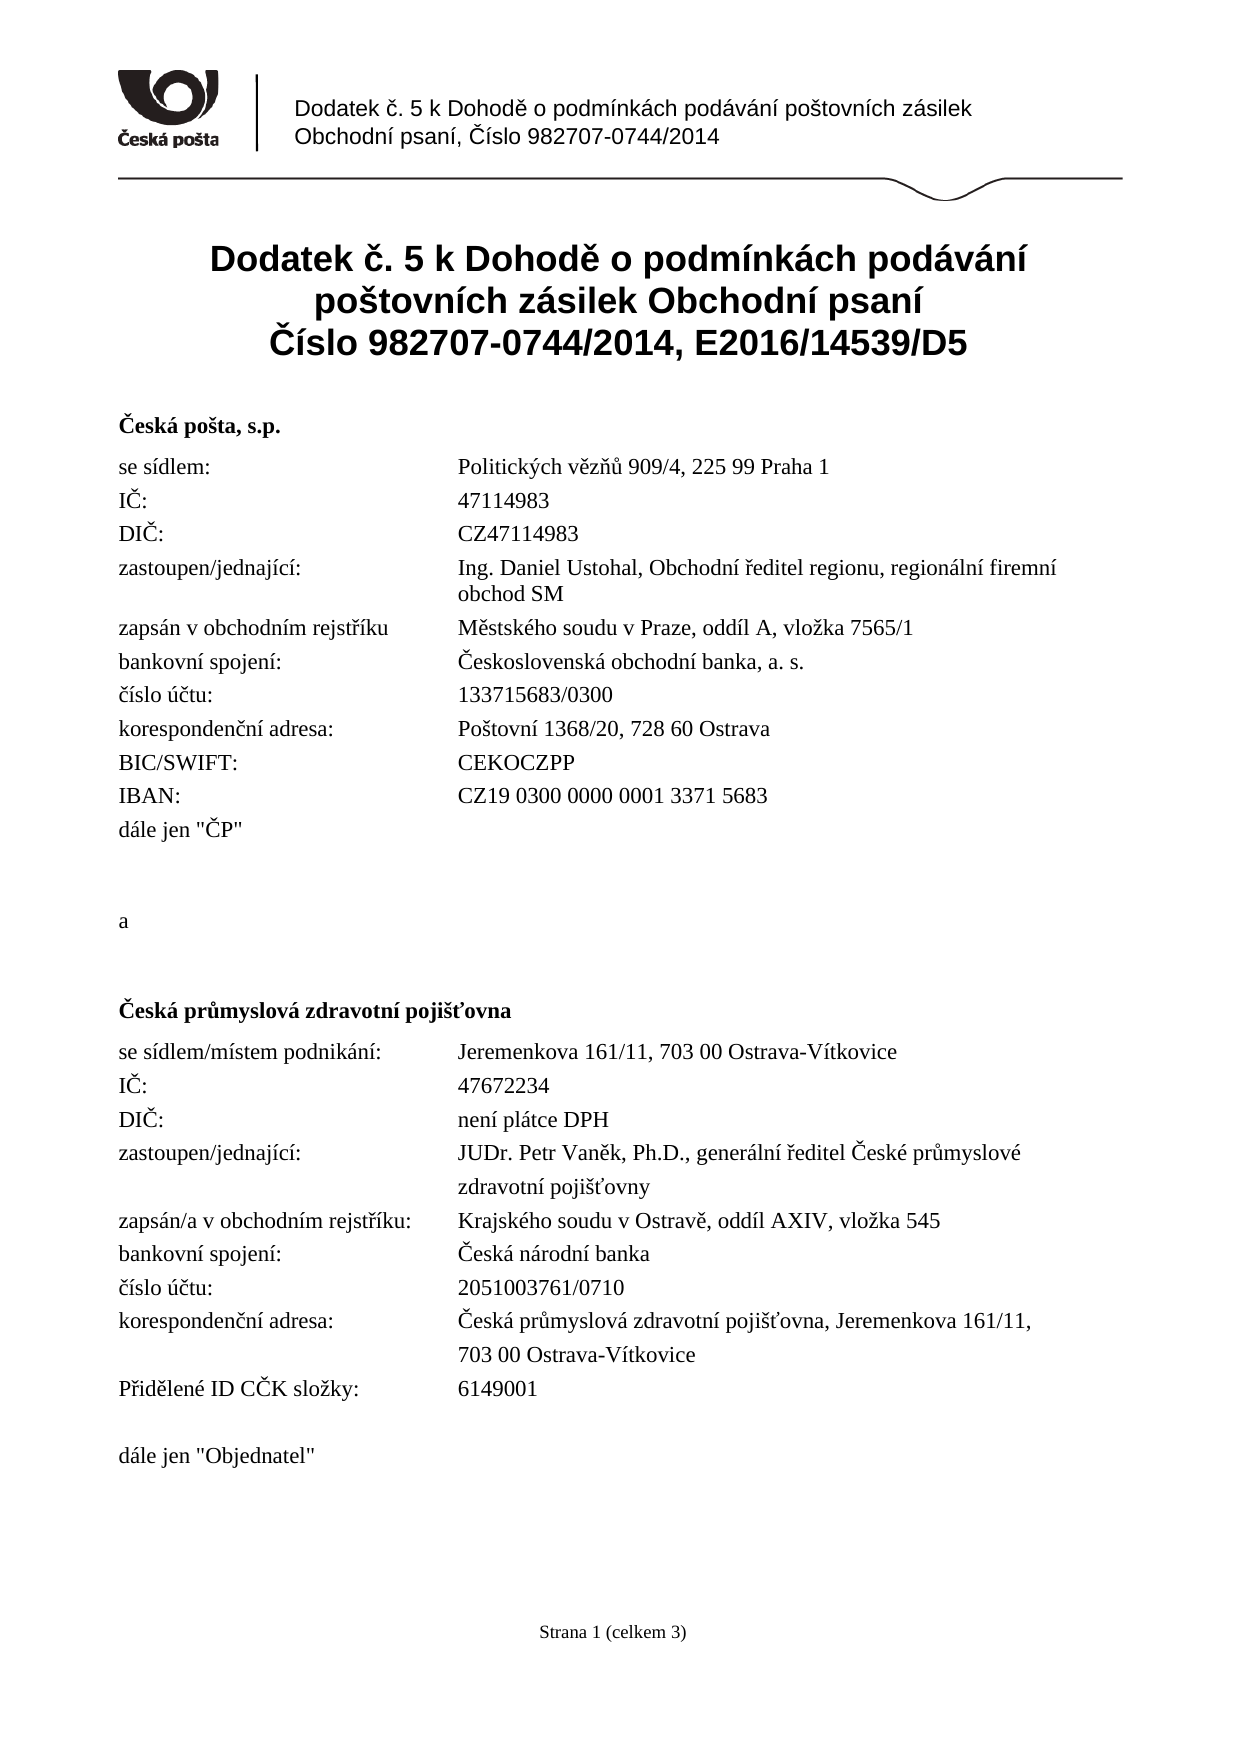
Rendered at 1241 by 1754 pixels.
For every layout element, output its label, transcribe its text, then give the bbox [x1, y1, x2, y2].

list bankovní spojení: Československá obchodní banka, a. s. [118, 648, 1122, 674]
list IBAN: CZ19 0300 0000 0001 3371 5683 [118, 782, 1122, 809]
list korespondenční adresa: Česká průmyslová zdravotní pojišťovna, Jeremenkova 161/11, [118, 1308, 1122, 1334]
list dále jen "Objednatel" [118, 1442, 1122, 1468]
list korespondenční adresa: Poštovní 1368/20, 728 60 Ostrava [118, 715, 1122, 741]
list 703 00 Ostrava-Vítkovice [118, 1341, 1122, 1368]
list IČ: 47672234 [118, 1072, 1122, 1098]
list DIČ: není plátce DPH [118, 1106, 1122, 1132]
list zastoupen/jednající: Ing. Daniel Ustohal, Obchodní ředitel regionu, regionální firemní obchod SM [118, 554, 1122, 607]
picture [118, 70, 219, 148]
list se sídlem/místem podnikání: Jeremenkova 161/11, 703 00 Ostrava-Vítkovice [118, 1038, 1122, 1065]
list zastoupen/jednající: JUDr. Petr Vaněk, Ph.D., generální ředitel České průmyslové [118, 1139, 1122, 1166]
list DIČ: CZ47114983 [118, 521, 1122, 547]
list číslo účtu: 133715683/0300 [118, 681, 1122, 708]
list zdravotní pojišťovny [118, 1173, 1122, 1199]
list bankovní spojení: Česká národní banka [118, 1240, 1122, 1267]
picture [118, 177, 1123, 201]
list Česká průmyslová zdravotní pojišťovna [118, 997, 1122, 1024]
list Přidělené ID CČK složky: 6149001 [118, 1375, 1122, 1401]
list zapsán v obchodním rejstříku Městského soudu v Praze, oddíl A, vložka 7565/1 [118, 614, 1122, 641]
list Česká pošta, s.p. [118, 412, 1122, 439]
list dále jen "ČP" [118, 816, 1122, 842]
list Číslo 982707-0744/2014, E2016/14539/D5 [115, 321, 1122, 363]
list zapsán/a v obchodním rejstříku: Krajského soudu v Ostravě, oddíl AXIV, vložka 545 [118, 1207, 1122, 1233]
list číslo účtu: 2051003761/0710 [118, 1274, 1122, 1300]
list a [118, 907, 1122, 934]
list Dodatek č. 5 k Dohodě o podmínkách podávání poštovních zásilek Obchodní psaní [115, 237, 1122, 321]
list IČ: 47114983 [118, 487, 1122, 513]
list se sídlem: Politických vězňů 909/4, 225 99 Praha 1 [118, 453, 1122, 479]
list BIC/SWIFT: CEKOCZPP [118, 749, 1122, 775]
